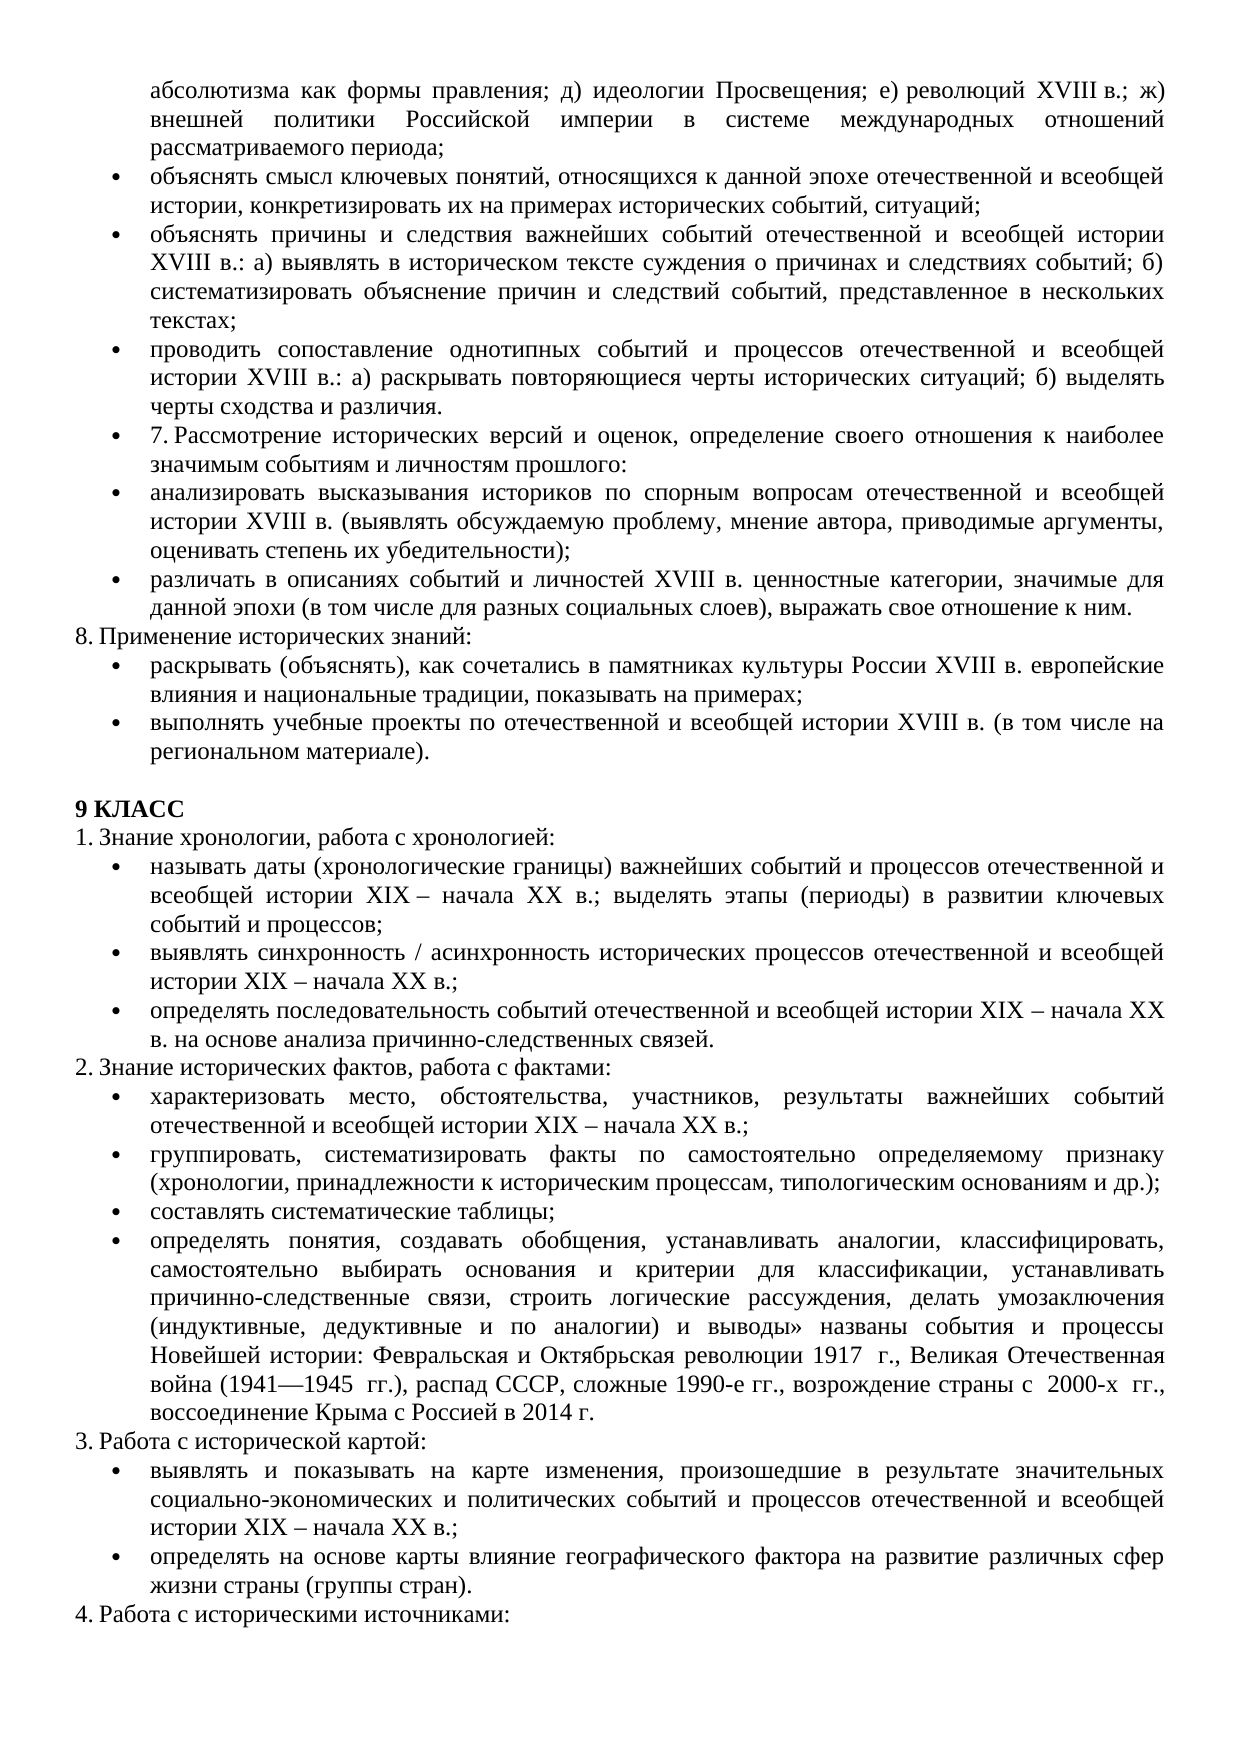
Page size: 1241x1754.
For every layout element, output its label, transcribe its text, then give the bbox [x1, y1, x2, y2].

text 3. Работа с исторической картой: [75, 1426, 1165, 1455]
text 2. Знание исторических фактов, работа с фактами: [75, 1052, 1165, 1081]
list определять на основе карты влияние географического фактора на развитие различных сфер жизни страны (группы стран). [112, 1541, 1165, 1599]
list группировать, систематизировать факты по самостоятельно определяемому признаку (хронологии, принадлежности к историческим процессам, типологическим основаниям и др.); [112, 1139, 1165, 1196]
list объяснять причины и следствия важнейших событий отечественной и всеобщей истории XVIII в.: а) выявлять в историческом тексте суждения о причинах и следствиях событий; б) систематизировать объяснение причин и следствий событий, представленное в нескольких текстах; [112, 219, 1165, 334]
text 4. Работа с историческими источниками: [75, 1599, 1165, 1627]
list анализировать высказывания историков по спорным вопросам отечественной и всеобщей истории XVIII в. (выявлять обсуждаемую проблему, мнение автора, приводимые аргументы, оценивать степень их убедительности); [112, 477, 1165, 564]
text 9 КЛАСС [75, 794, 1165, 822]
list составлять систематические таблицы; [112, 1196, 1165, 1225]
list характеризовать место, обстоятельства, участников, результаты важнейших событий отечественной и всеобщей истории XIX – начала XX в.; [112, 1081, 1165, 1139]
text 8. Применение исторических знаний: [75, 621, 1165, 650]
list выявлять и показывать на карте изменения, произошедшие в результате значительных социально-экономических и политических событий и процессов отечественной и всеобщей истории XIX – начала XX в.; [112, 1455, 1165, 1541]
list выполнять учебные проекты по отечественной и всеобщей истории XVIII в. (в том числе на региональном материале). [112, 707, 1165, 765]
list называть даты (хронологические границы) важнейших событий и процессов отечественной и всеобщей истории XIX – начала XX в.; выделять этапы (периоды) в развитии ключевых событий и процессов; [112, 851, 1165, 937]
list выявлять синхронность / асинхронность исторических процессов отечественной и всеобщей истории XIX – начала XX в.; [112, 937, 1165, 995]
list 7. Рассмотрение исторических версий и оценок, определение своего отношения к наиболее значимым событиям и личностям прошлого: [112, 420, 1165, 477]
list проводить сопоставление однотипных событий и процессов отечественной и всеобщей истории XVIII в.: а) раскрывать повторяющиеся черты исторических ситуаций; б) выделять черты сходства и различия. [112, 334, 1165, 420]
list определять понятия, создавать обобщения, устанавливать аналогии, классифицировать, самостоятельно выбирать основания и критерии для классификации, устанавливать причинно-следственные связи, строить логические рассуждения, делать умозаключения (индуктивные, дедуктивные и по аналогии) и выводы» названы события и процессы Новейшей истории: Февральская и Октябрьская революции 1917 г., Великая Отечественная война (1941—1945 гг.), распад СССР, сложные 1990-е гг., возрождение страны с 2000-х гг., воссоединение Крыма с Россией в 2014 г. [112, 1225, 1165, 1426]
text 1. Знание хронологии, работа с хронологией: [75, 822, 1165, 851]
list определять последовательность событий отечественной и всеобщей истории XIX – начала XX в. на основе анализа причинно-следственных связей. [112, 995, 1165, 1052]
list раскрывать (объяснять), как сочетались в памятниках культуры России XVIII в. европейские влияния и национальные традиции, показывать на примерах; [112, 650, 1165, 707]
list объяснять смысл ключевых понятий, относящихся к данной эпохе отечественной и всеобщей истории, конкретизировать их на примерах исторических событий, ситуаций; [112, 161, 1165, 219]
list различать в описаниях событий и личностей XVIII в. ценностные категории, значимые для данной эпохи (в том числе для разных социальных слоев), выражать свое отношение к ним. [112, 564, 1165, 621]
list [112, 75, 1165, 161]
